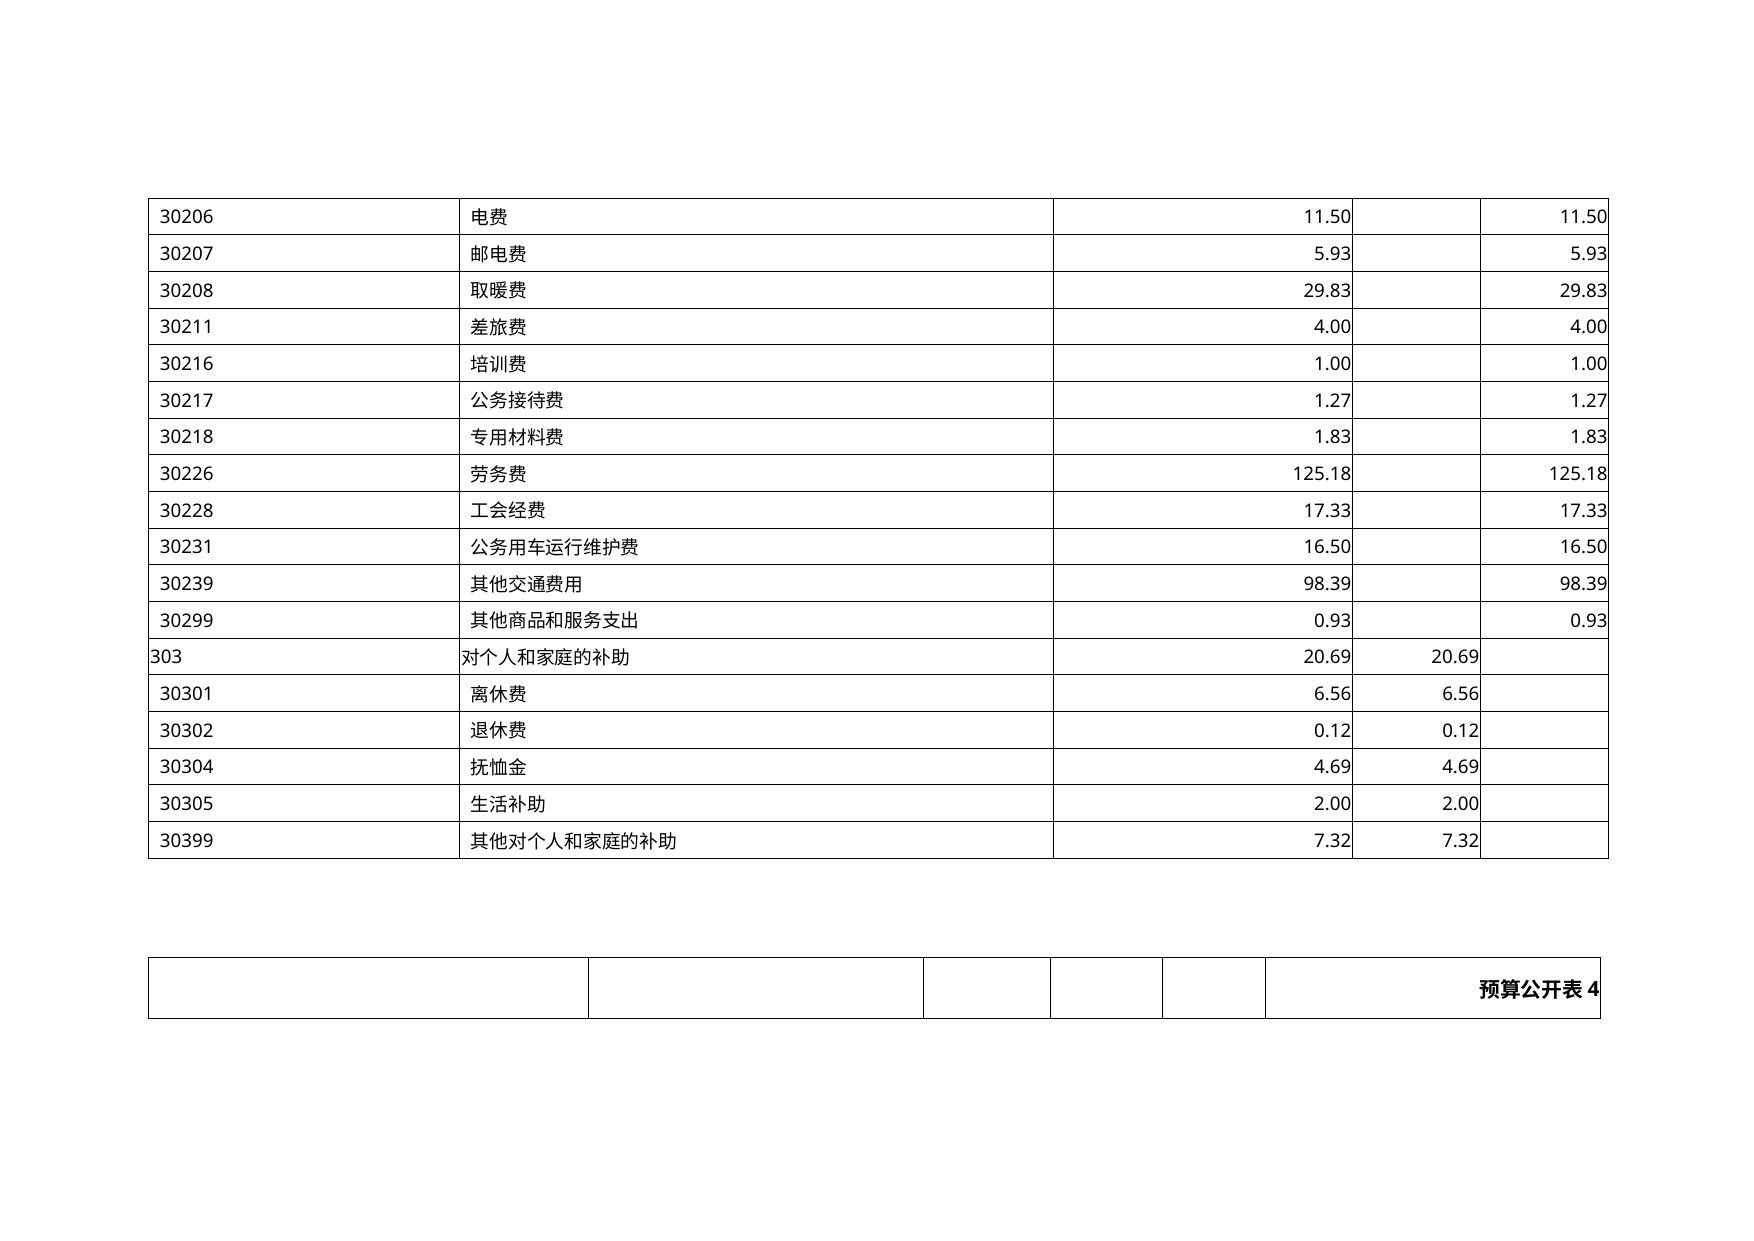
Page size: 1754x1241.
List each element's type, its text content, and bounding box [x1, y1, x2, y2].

table_cell 303 [149, 639, 459, 674]
table_cell 对个人和家庭的补助 [460, 639, 1053, 674]
table_cell 1.00 [1481, 345, 1608, 381]
table_cell 30302 [149, 712, 459, 748]
table_cell [1353, 382, 1480, 418]
table_cell 取暖费 [460, 272, 1053, 308]
table_header 预算公开表4 [1266, 958, 1600, 1018]
table_cell [1353, 235, 1480, 271]
table_cell 工会经费 [460, 492, 1053, 528]
table_cell [1481, 785, 1608, 821]
table_cell 电费 [460, 199, 1053, 234]
table_cell 30207 [149, 235, 459, 271]
table_cell 公务接待费 [460, 382, 1053, 418]
table_cell 4.00 [1481, 309, 1608, 344]
table_cell 邮电费 [460, 235, 1053, 271]
table_cell 17.33 [1054, 492, 1352, 528]
table_cell [1481, 712, 1608, 748]
table_cell [1353, 565, 1480, 601]
table_cell [1481, 639, 1608, 674]
table_cell 20.69 [1353, 639, 1480, 674]
table_cell 11.50 [1481, 199, 1608, 234]
table_cell 0.12 [1054, 712, 1352, 748]
table_header [149, 958, 588, 1018]
table_cell 4.69 [1054, 749, 1352, 784]
table_cell 7.32 [1054, 822, 1352, 858]
table_cell 4.00 [1054, 309, 1352, 344]
table_cell 5.93 [1481, 235, 1608, 271]
table_cell 6.56 [1054, 675, 1352, 711]
table_cell 7.32 [1353, 822, 1480, 858]
table_cell 2.00 [1353, 785, 1480, 821]
table_cell 其他交通费用 [460, 565, 1053, 601]
table_cell 29.83 [1054, 272, 1352, 308]
table_cell 30211 [149, 309, 459, 344]
table_cell 30208 [149, 272, 459, 308]
table_cell [1353, 309, 1480, 344]
table_cell 抚恤金 [460, 749, 1053, 784]
table_cell 30216 [149, 345, 459, 381]
table_cell 11.50 [1054, 199, 1352, 234]
table_cell 生活补助 [460, 785, 1053, 821]
table_cell 30206 [149, 199, 459, 234]
table_cell 差旅费 [460, 309, 1053, 344]
table_cell 30231 [149, 529, 459, 564]
table_cell 125.18 [1054, 455, 1352, 491]
table_cell 1.27 [1054, 382, 1352, 418]
table_cell 16.50 [1054, 529, 1352, 564]
table_cell [1353, 419, 1480, 454]
table_header [589, 958, 923, 1018]
table_cell 专用材料费 [460, 419, 1053, 454]
table_cell [1353, 602, 1480, 638]
table_cell [1353, 272, 1480, 308]
table_cell 其他商品和服务支出 [460, 602, 1053, 638]
table_cell [1481, 749, 1608, 784]
table_cell 劳务费 [460, 455, 1053, 491]
table_cell 30299 [149, 602, 459, 638]
table_cell [1353, 345, 1480, 381]
table_cell [1353, 455, 1480, 491]
table_cell 0.93 [1481, 602, 1608, 638]
table_cell 30239 [149, 565, 459, 601]
table_cell 30226 [149, 455, 459, 491]
table_cell 0.12 [1353, 712, 1480, 748]
table_cell 30399 [149, 822, 459, 858]
table_cell 2.00 [1054, 785, 1352, 821]
table_cell 98.39 [1054, 565, 1352, 601]
table_header [924, 958, 1050, 1018]
table_cell 4.69 [1353, 749, 1480, 784]
table_cell 20.69 [1054, 639, 1352, 674]
table_cell 培训费 [460, 345, 1053, 381]
table_cell 98.39 [1481, 565, 1608, 601]
table_cell 30304 [149, 749, 459, 784]
table_cell 公务用车运行维护费 [460, 529, 1053, 564]
table_cell 125.18 [1481, 455, 1608, 491]
table_cell 30218 [149, 419, 459, 454]
table_cell 17.33 [1481, 492, 1608, 528]
table_cell 离休费 [460, 675, 1053, 711]
table_cell [1353, 529, 1480, 564]
table_cell [1481, 822, 1608, 858]
table_cell 5.93 [1054, 235, 1352, 271]
table_cell 退休费 [460, 712, 1053, 748]
table_cell 29.83 [1481, 272, 1608, 308]
table_cell [1481, 675, 1608, 711]
table_header [1051, 958, 1162, 1018]
table_cell 30301 [149, 675, 459, 711]
table_cell 其他对个人和家庭的补助 [460, 822, 1053, 858]
table_cell [1353, 492, 1480, 528]
table_cell 30228 [149, 492, 459, 528]
table_cell 1.00 [1054, 345, 1352, 381]
table_cell 16.50 [1481, 529, 1608, 564]
table_cell 1.83 [1481, 419, 1608, 454]
table_cell 0.93 [1054, 602, 1352, 638]
table_cell 30305 [149, 785, 459, 821]
table_cell [1353, 199, 1480, 234]
table_header [1163, 958, 1265, 1018]
table_cell 30217 [149, 382, 459, 418]
table_cell 1.27 [1481, 382, 1608, 418]
table_cell 1.83 [1054, 419, 1352, 454]
table_cell 6.56 [1353, 675, 1480, 711]
